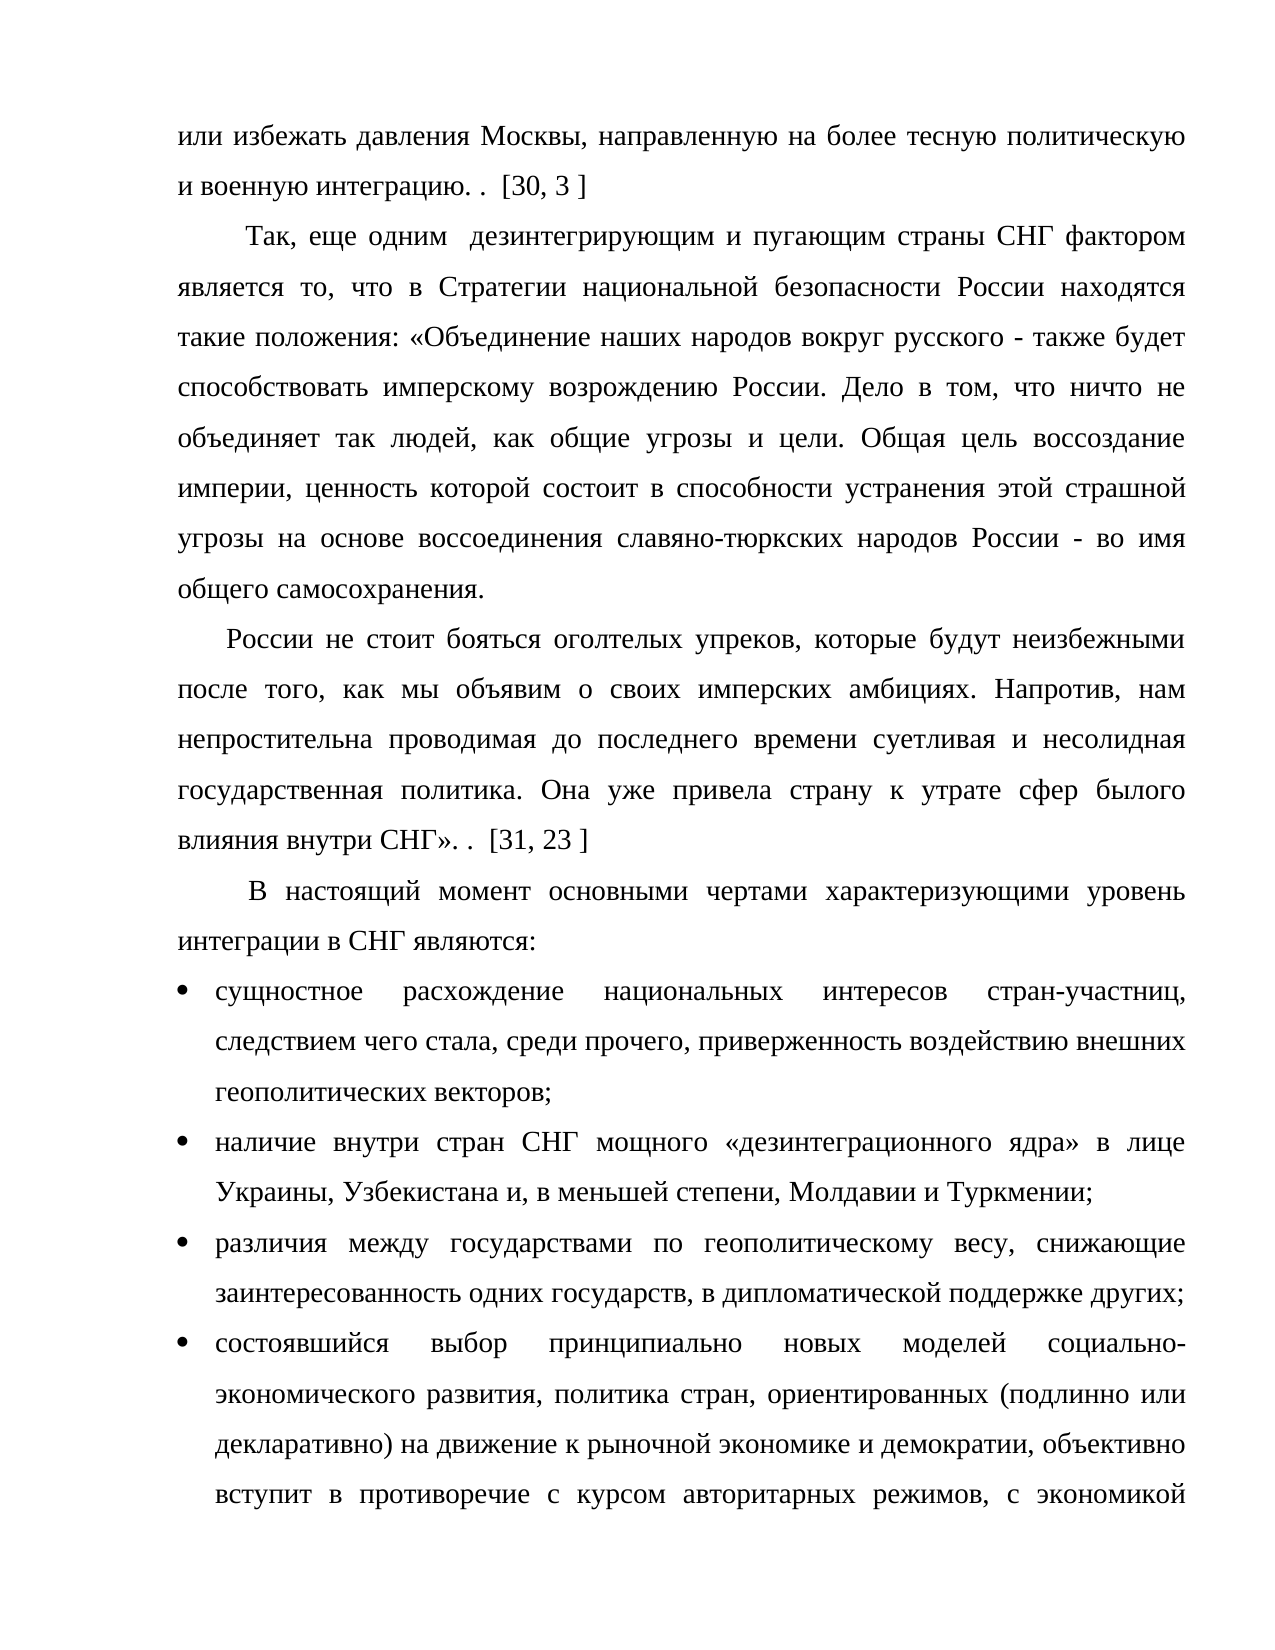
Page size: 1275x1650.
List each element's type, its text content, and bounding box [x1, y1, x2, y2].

list сущностное расхождение национальных интересов стран-участниц, следствием чего стала, среди прочего, приверженность воздействию внешних геополитических векторов; [177, 973, 1186, 1108]
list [177, 1326, 1186, 1510]
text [177, 118, 1186, 202]
text России не стоит бояться оголтелых упреков, которые будут неизбежными после того, как мы объявим о своих имперских амбициях. Напротив, нам непростительна проводимая до последнего времени суетливая и несолидная государственная политика. Она уже привела страну к утрате сфер былого влияния внутри СНГ». . [31, 23 ] [177, 621, 1186, 856]
text Так, еще одним дезинтегрирующим и пугающим страны СНГ фактором является то, что в Стратегии национальной безопасности России находятся такие положения: «Объединение наших народов вокруг русского - также будет способствовать имперскому возрождению России. Дело в том, что ничто не объединяет так людей, как общие угрозы и цели. Общая цель воссоздание империи, ценность которой состоит в способности устранения этой страшной угрозы на основе воссоединения славяно-тюркских народов России - во имя общего самосохранения. [177, 219, 1186, 604]
list наличие внутри стран СНГ мощного «дезинтеграционного ядра» в лице Украины, Узбекистана и, в меньшей степени, Молдавии и Туркмении; [177, 1124, 1186, 1208]
list различия между государствами по геополитическому весу, снижающие заинтересованность одних государств, в дипломатической поддержке других; [177, 1225, 1186, 1309]
text В настоящий момент основными чертами характеризующими уровень интеграции в СНГ являются: [177, 873, 1186, 957]
